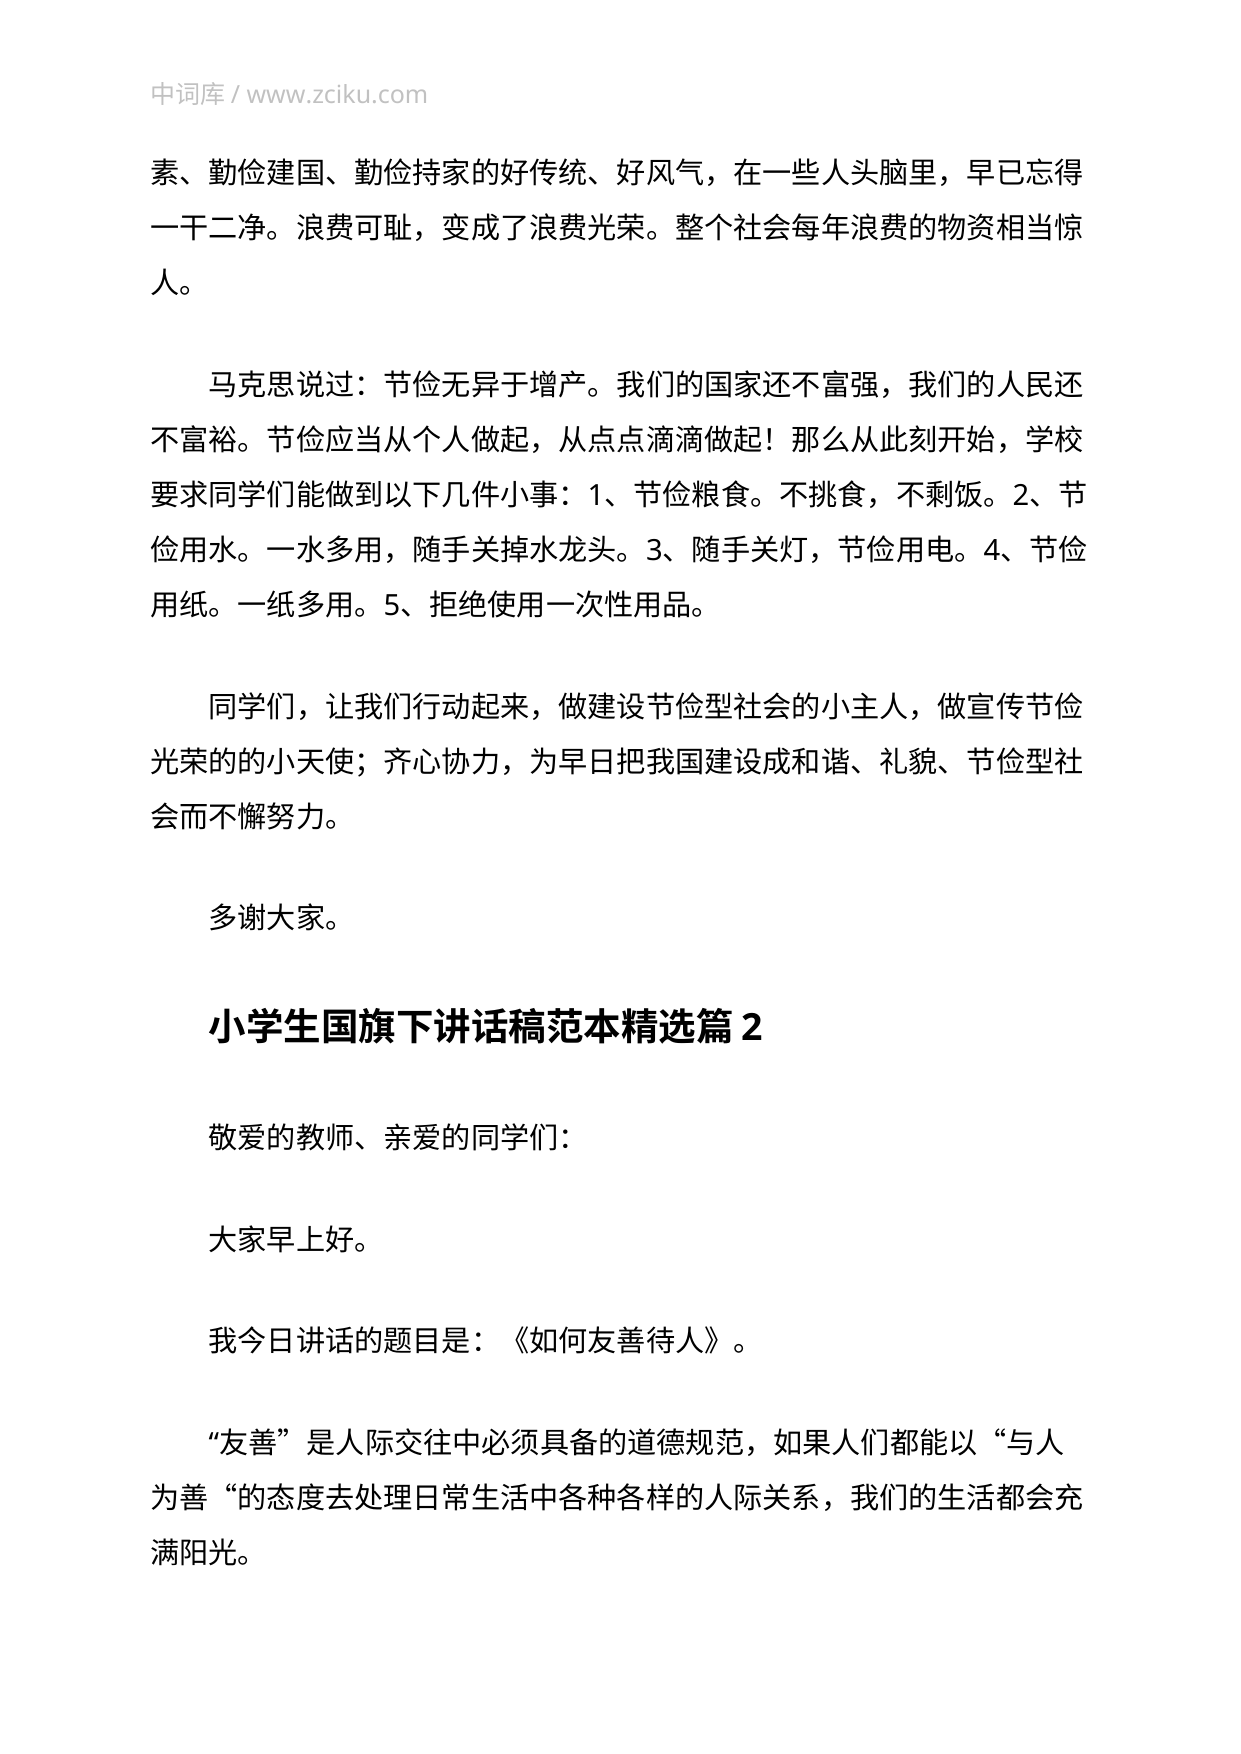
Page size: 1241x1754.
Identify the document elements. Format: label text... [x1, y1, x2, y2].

text 多谢大家。 [150, 895, 1090, 937]
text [150, 150, 1090, 302]
text 我今日讲话的题目是：《如何友善待人》。 [150, 1318, 1090, 1360]
text 敬爱的教师、亲爱的同学们： [150, 1114, 1090, 1157]
text “友善”是人际交往中必须具备的道德规范，如果人们都能以“与人为善“的态度去处理日常生活中各种各样的人际关系，我们的生活都会充满阳光。 [150, 1419, 1090, 1572]
text 同学们，让我们行动起来，做建设节俭型社会的小主人，做宣传节俭光荣的的小天使；齐心协力，为早日把我国建设成和谐、礼貌、节俭型社会而不懈努力。 [150, 683, 1090, 835]
text 小学生国旗下讲话稿范本精选篇2 [150, 997, 1090, 1051]
text 大家早上好。 [150, 1216, 1090, 1258]
text 马克思说过：节俭无异于增产。我们的国家还不富强，我们的人民还不富裕。节俭应当从个人做起，从点点滴滴做起！那么从此刻开始，学校要求同学们能做到以下几件小事：1、节俭粮食。不挑食，不剩饭。2、节俭用水。一水多用，随手关掉水龙头。3、随手关灯，节俭用电。4、节俭用纸。一纸多用。5、拒绝使用一次性用品。 [150, 362, 1090, 624]
